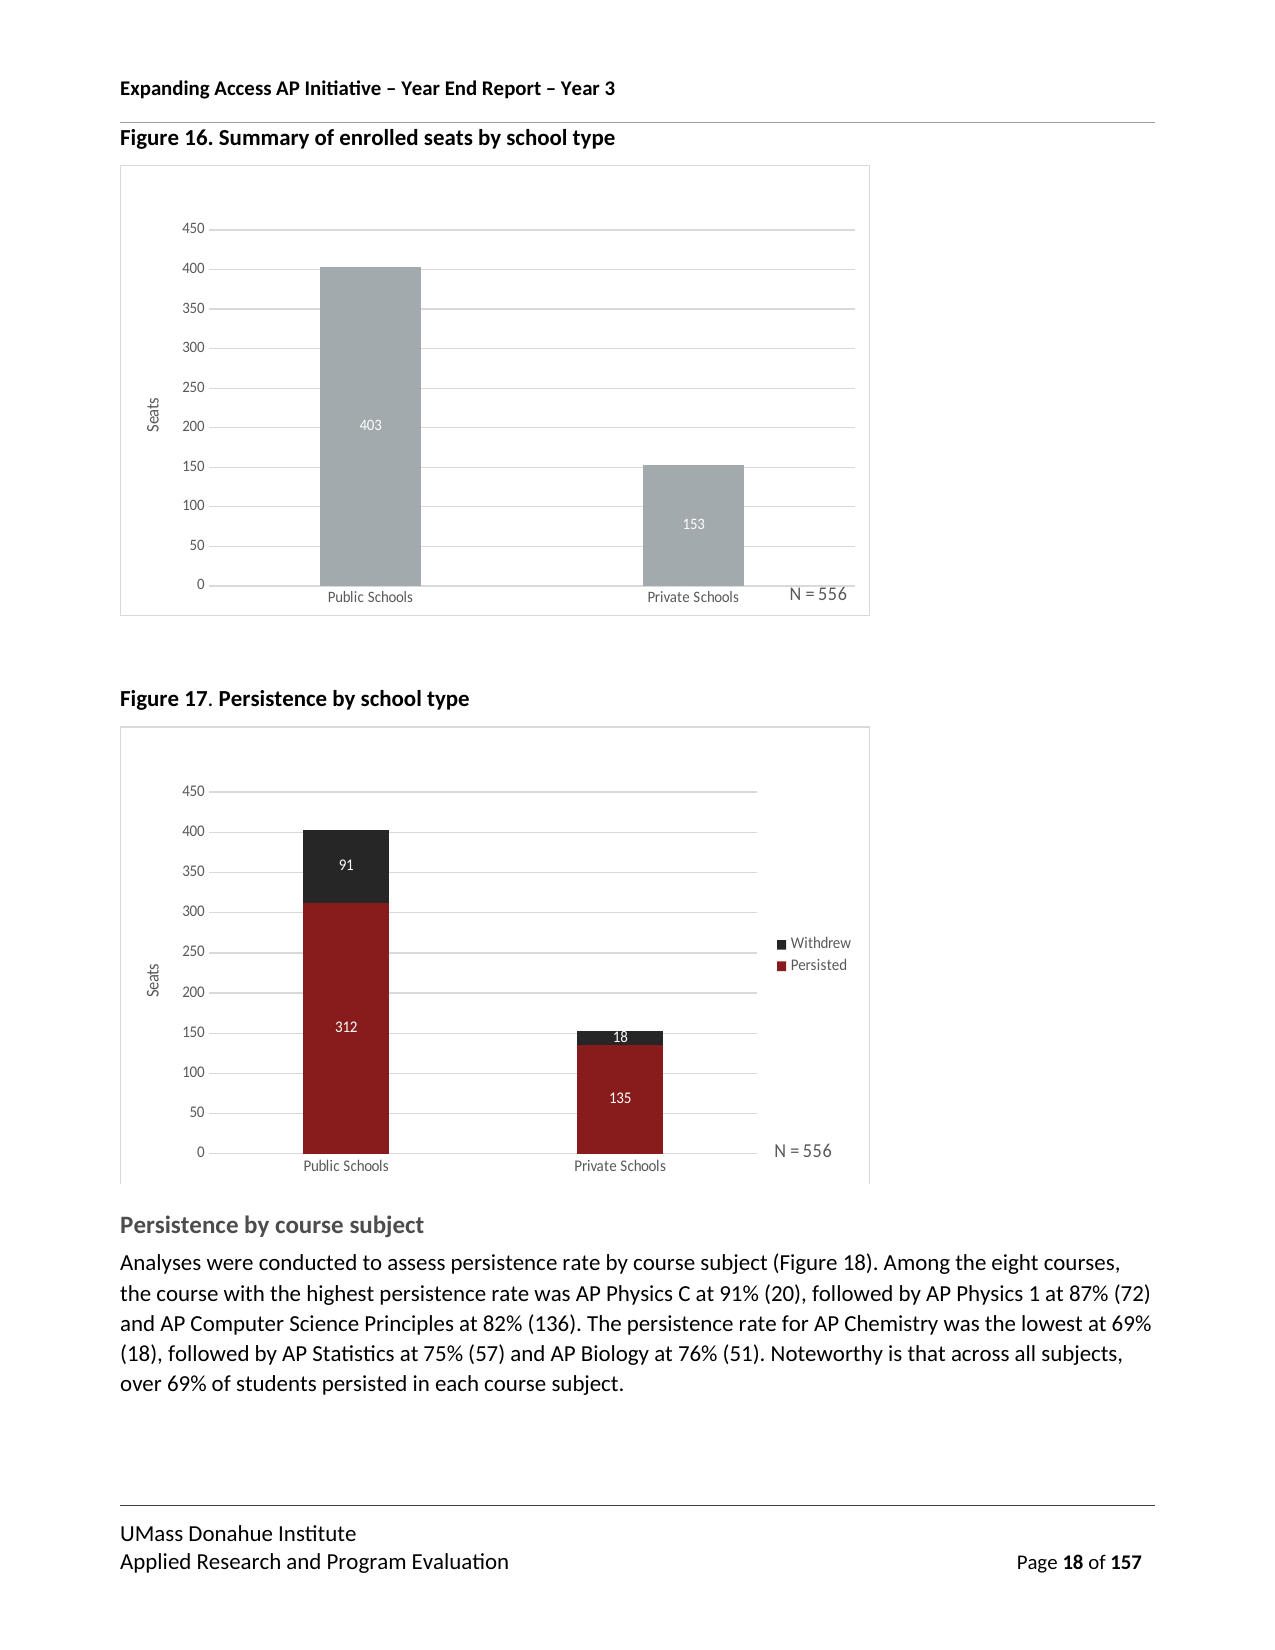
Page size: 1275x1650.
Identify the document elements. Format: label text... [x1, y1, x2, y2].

subtitle Persistence by course subject [120, 1209, 1155, 1239]
text Analyses were conducted to assess persistence rate by course subject (Figure 18). Among the eight courses, the course with the highest persistence rate was AP Physics C at 91% (20), followed by AP Physics 1 at 87% (72) and AP Computer Science Principles at 82% (136). The persistence rate for AP Chemistry was the lowest at 69% (18), followed by AP Statistics at 75% (57) and AP Biology at 76% (51). Noteworthy is that across all subjects, over 69% of students persisted in each course subject. [120, 1248, 1155, 1397]
